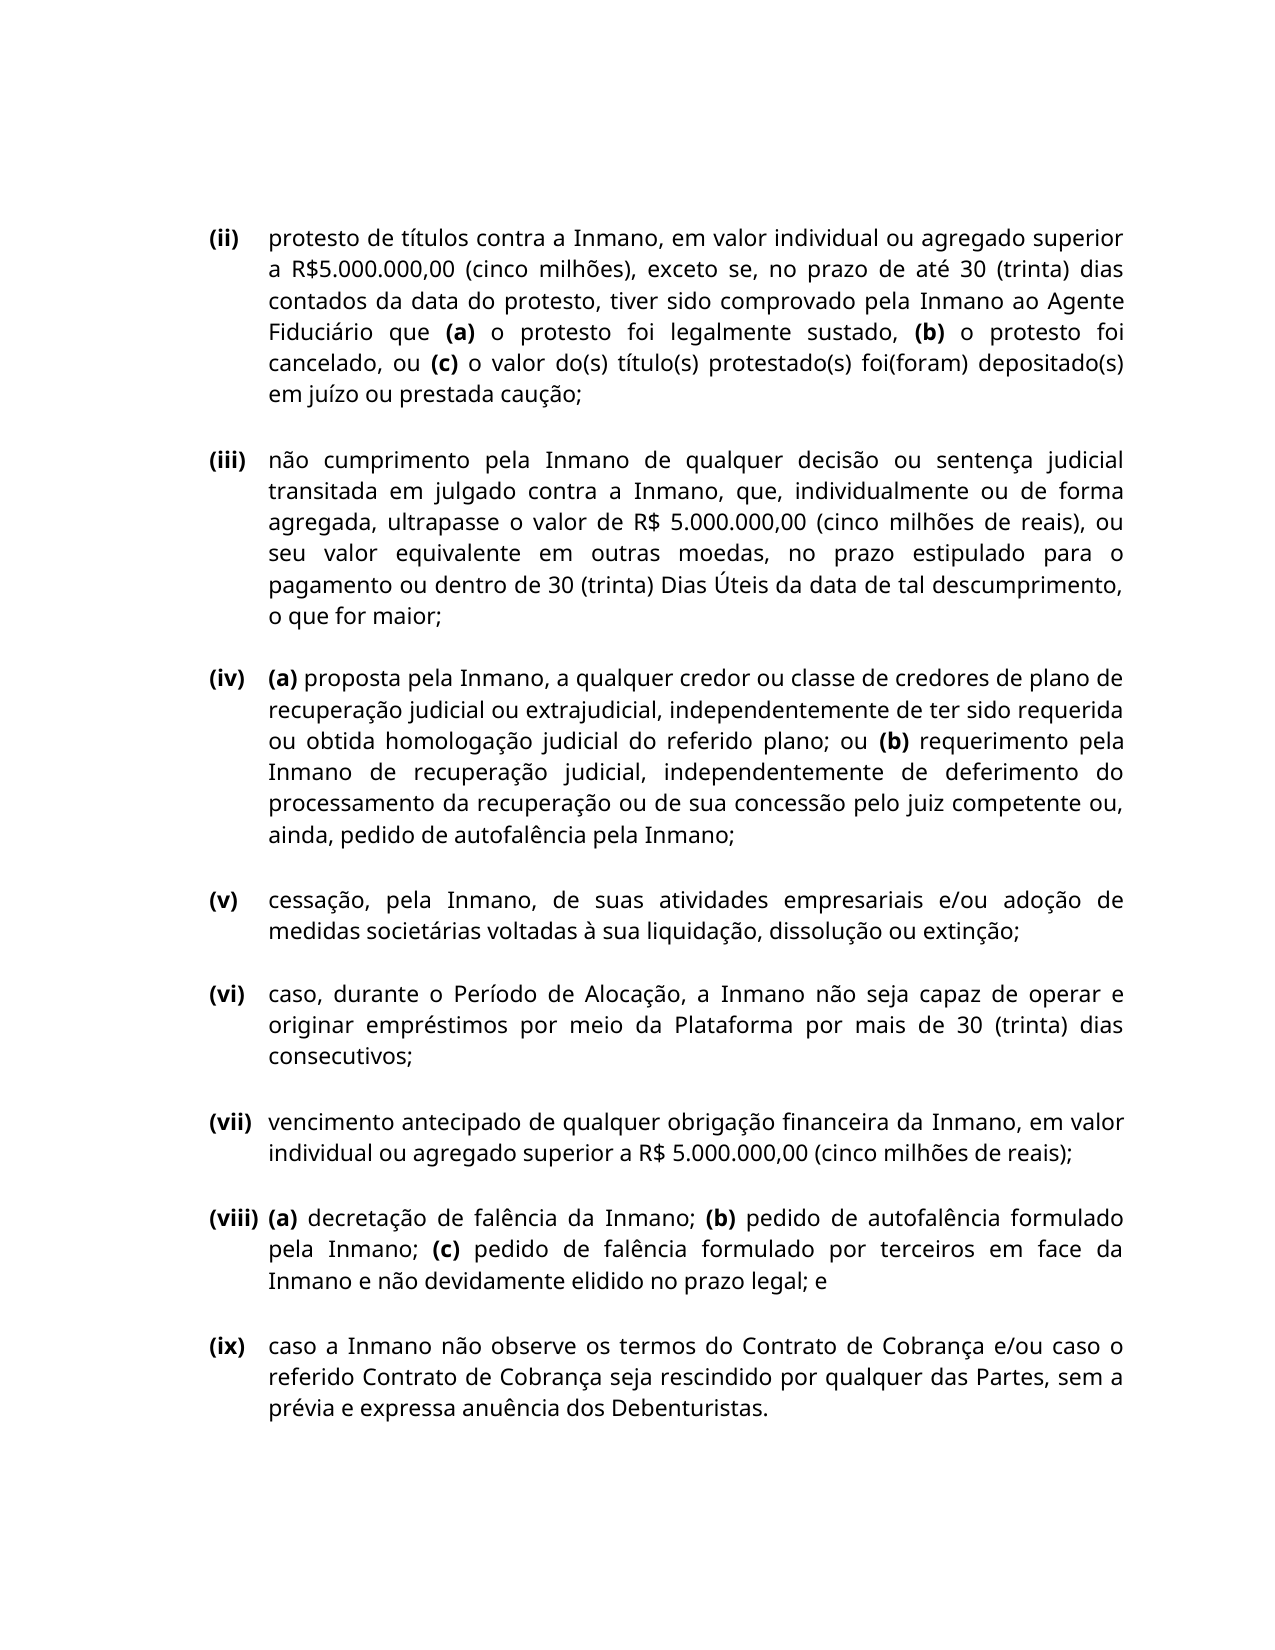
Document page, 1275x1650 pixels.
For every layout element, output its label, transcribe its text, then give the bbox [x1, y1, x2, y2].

list (a) proposta pela Inmano, a qualquer credor ou classe de credores de plano de recuperação judicial ou extrajudicial, independentemente de ter sido requerida ou obtida homologação judicial do referido plano; ou (b) requerimento pela Inmano de recuperação judicial, independentemente de deferimento do processamento da recuperação ou de sua concessão pelo juiz competente ou, ainda, pedido de autofalência pela Inmano; [209, 662, 1124, 849]
list vencimento antecipado de qualquer obrigação financeira da Inmano, em valor individual ou agregado superior a R$ 5.000.000,00 (cinco milhões de reais); [209, 1105, 1124, 1167]
list caso a Inmano não observe os termos do Contrato de Cobrança e/ou caso o referido Contrato de Cobrança seja rescindido por qualquer das Partes, sem a prévia e expressa anuência dos Debenturistas. [209, 1329, 1124, 1423]
list cessação, pela Inmano, de suas atividades empresariais e/ou adoção de medidas societárias voltadas à sua liquidação, dissolução ou extinção; [209, 883, 1124, 946]
list protesto de títulos contra a Inmano, em valor individual ou agregado superior a R$5.000.000,00 (cinco milhões), exceto se, no prazo de até 30 (trinta) dias contados da data do protesto, tiver sido comprovado pela Inmano ao Agente Fiduciário que (a) o protesto foi legalmente sustado, (b) o protesto foi cancelado, ou (c) o valor do(s) título(s) protestado(s) foi(foram) depositado(s) em juízo ou prestada caução; [209, 222, 1124, 409]
list (a) decretação de falência da Inmano; (b) pedido de autofalência formulado pela Inmano; (c) pedido de falência formulado por terceiros em face da Inmano e não devidamente elidido no prazo legal; e [209, 1202, 1124, 1295]
list não cumprimento pela Inmano de qualquer decisão ou sentença judicial transitada em julgado contra a Inmano, que, individualmente ou de forma agregada, ultrapasse o valor de R$ 5.000.000,00 (cinco milhões de reais), ou seu valor equivalente em outras moedas, no prazo estipulado para o pagamento ou dentro de 30 (trinta) Dias Úteis da data de tal descumprimento, o que for maior; [209, 443, 1124, 631]
list caso, durante o Período de Alocação, a Inmano não seja capaz de operar e originar empréstimos por meio da Plataforma por mais de 30 (trinta) dias consecutivos; [209, 977, 1124, 1071]
